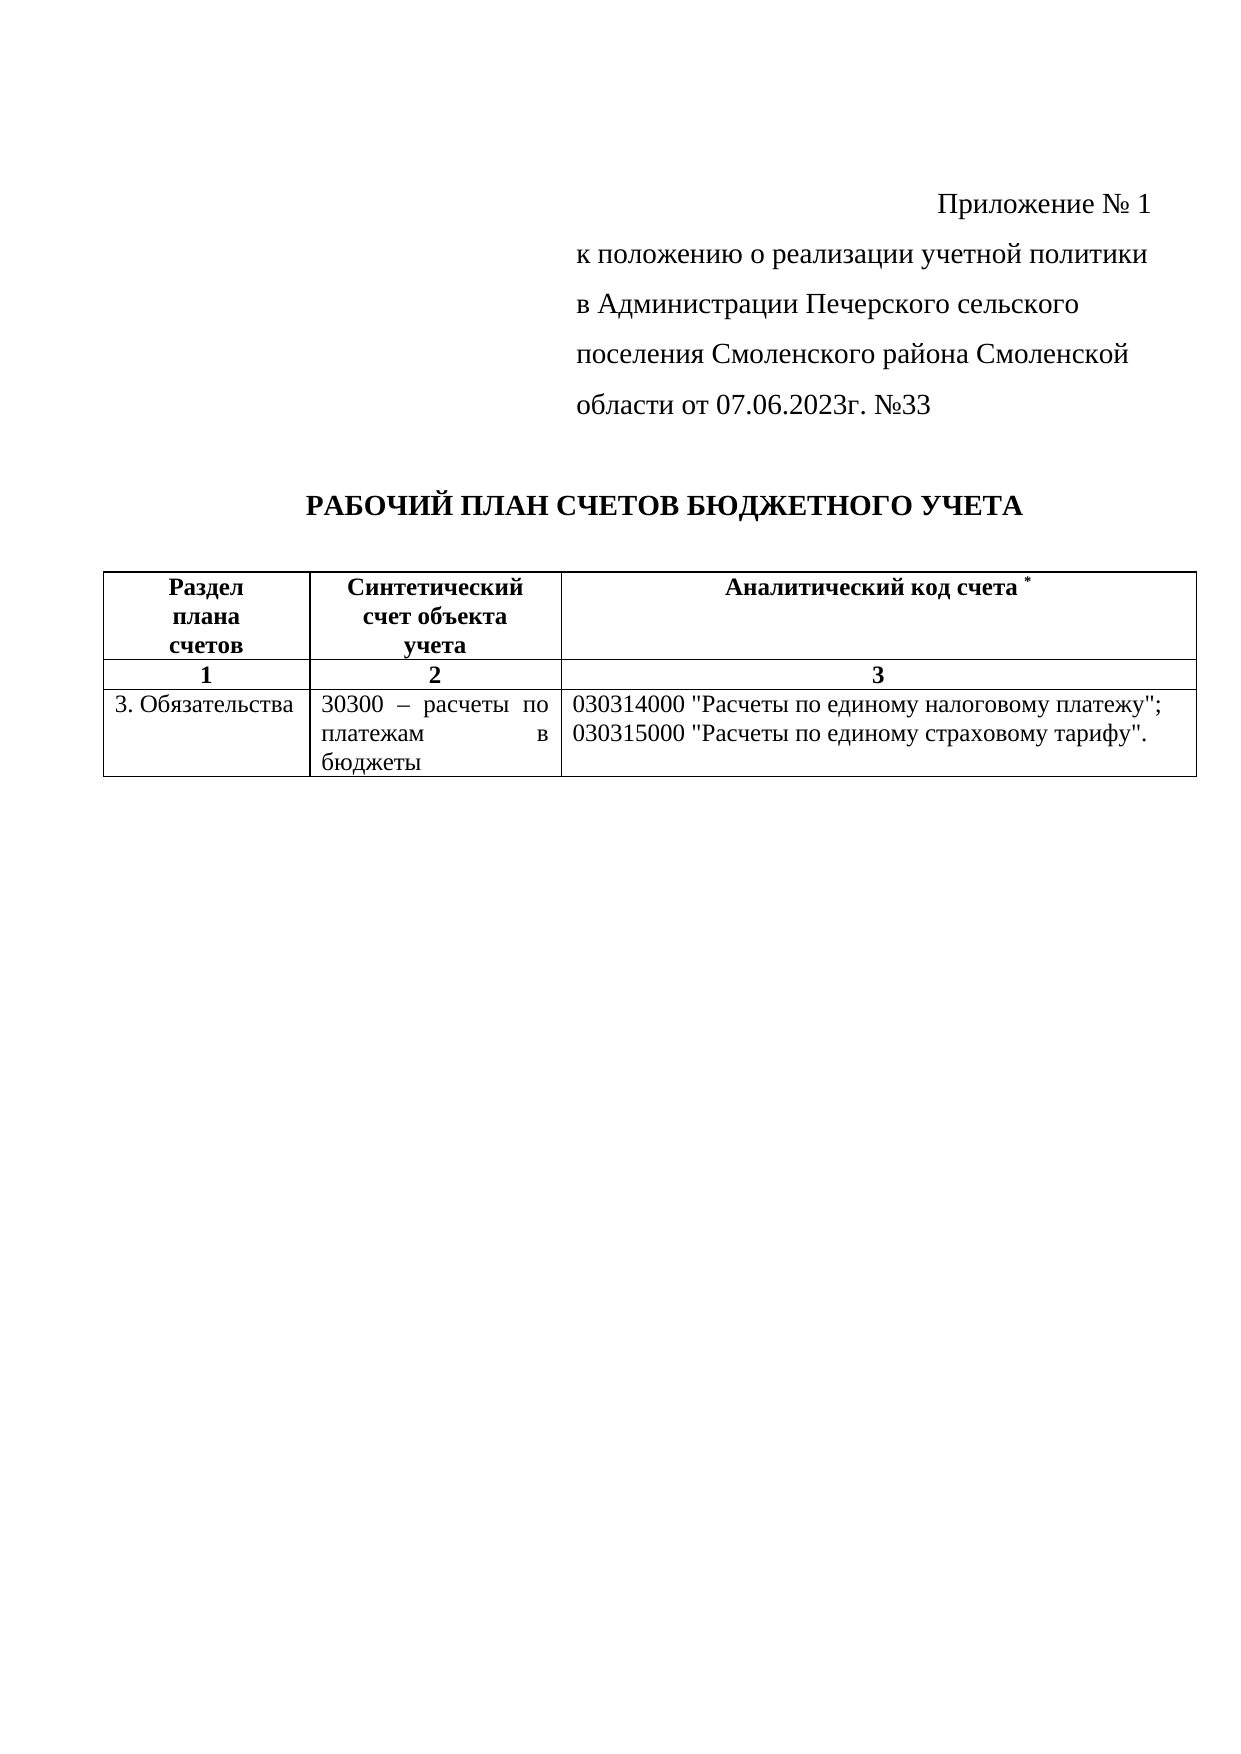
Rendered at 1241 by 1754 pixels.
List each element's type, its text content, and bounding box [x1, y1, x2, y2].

table_cell 30300 – расчеты по платежам в бюджеты [311, 690, 561, 776]
table_cell 1 [104, 660, 309, 688]
table_cell 3 [562, 660, 1196, 688]
table_header Аналитический код счета * [562, 573, 1196, 659]
text РАБОЧИЙ ПЛАН СЧЕТОВ БЮДЖЕТНОГО УЧЕТА [177, 488, 1152, 521]
table_header Синтетический счет объекта учета [311, 573, 561, 659]
table_cell 2 [311, 660, 561, 688]
text к положению о реализации учетной политики в Администрации Печерского сельского поселения Смоленского района Смоленской области от 07.06.2023г. №33 [576, 236, 1152, 421]
table_cell 3. Обязательства [104, 690, 309, 776]
text Приложение № 1 [576, 186, 1152, 219]
table_header Раздел плана счетов [104, 573, 309, 659]
table_cell 030314000 "Расчеты по единому налоговому платежу"; 030315000 "Расчеты по единому страховому тарифу". [562, 690, 1196, 776]
